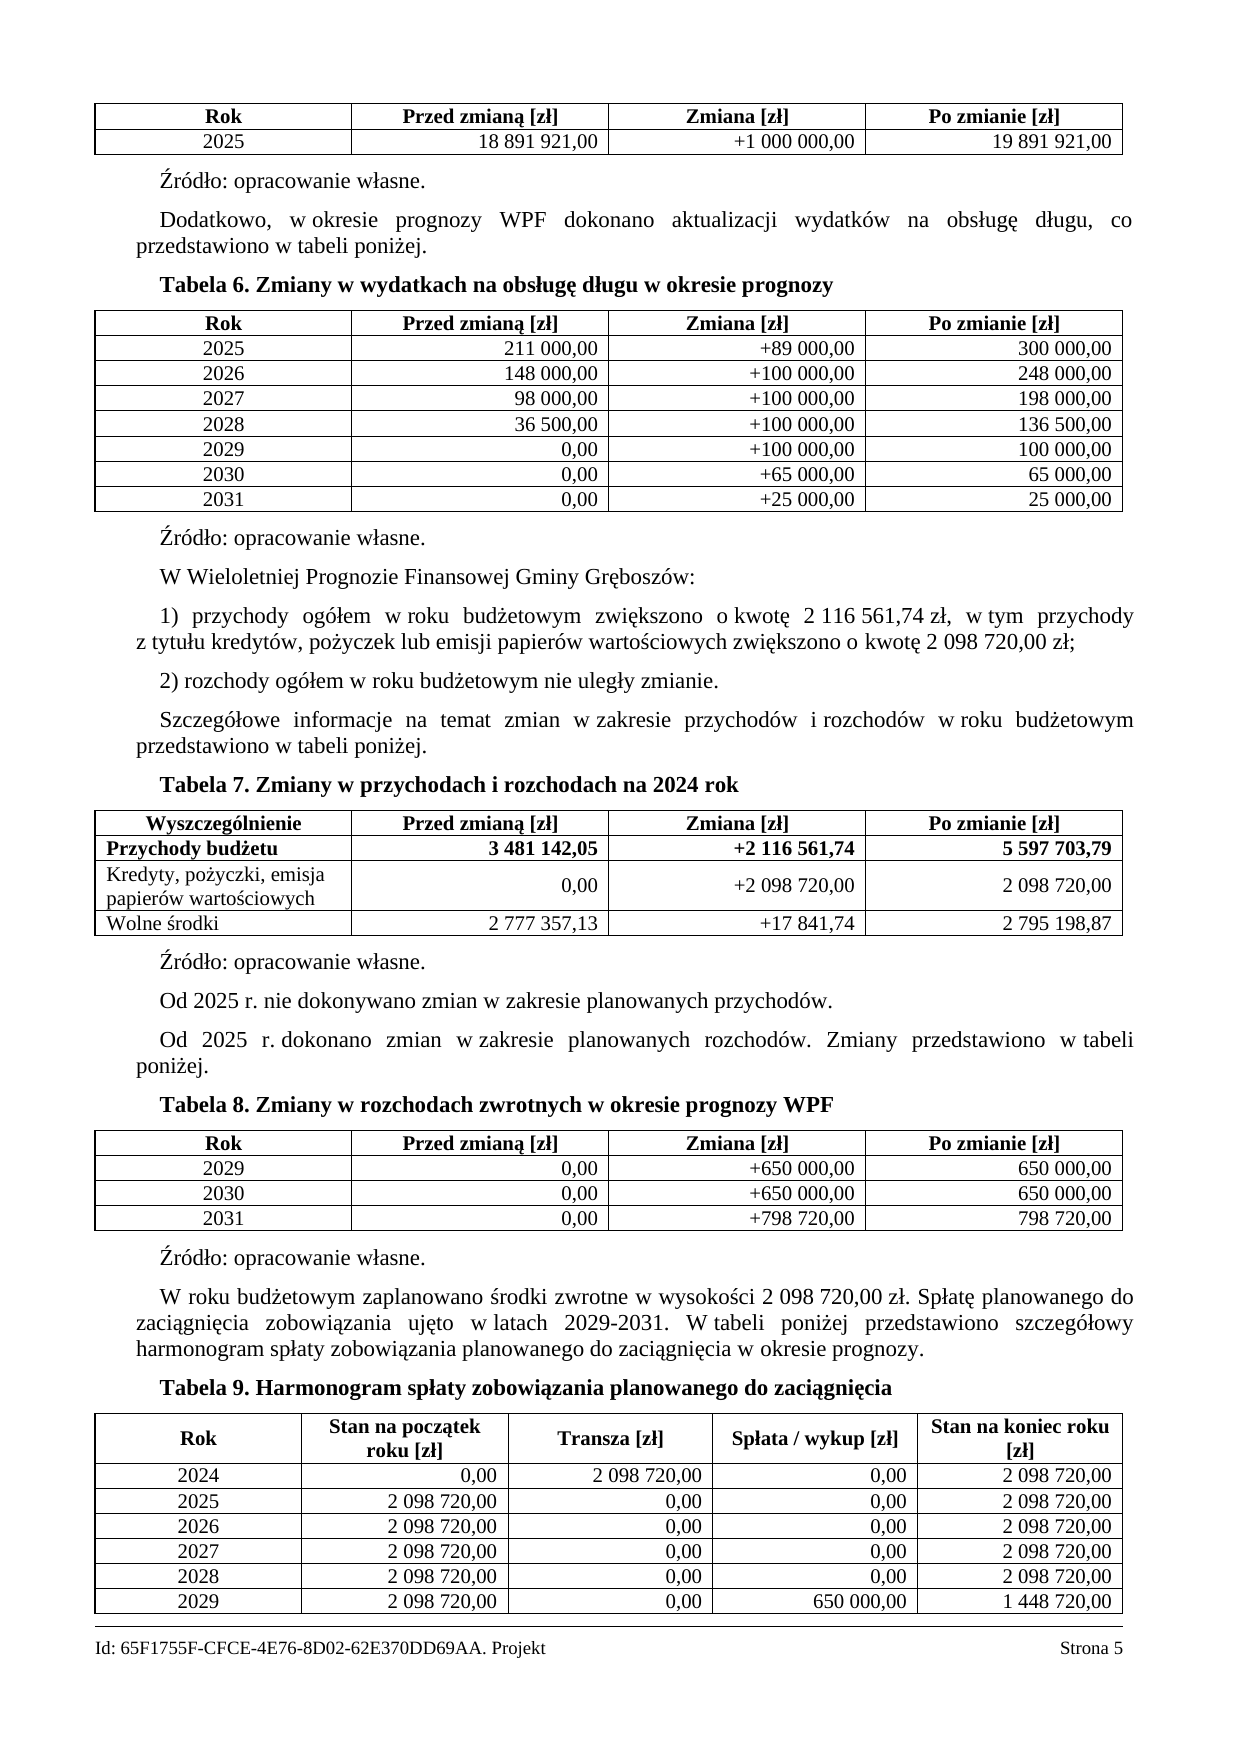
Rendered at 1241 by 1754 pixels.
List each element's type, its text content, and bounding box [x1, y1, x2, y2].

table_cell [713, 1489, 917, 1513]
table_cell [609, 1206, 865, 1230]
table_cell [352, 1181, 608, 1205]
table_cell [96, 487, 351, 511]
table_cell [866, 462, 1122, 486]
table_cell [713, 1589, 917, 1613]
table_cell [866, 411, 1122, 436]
text Źródło: opracowanie własne. [136, 948, 1134, 974]
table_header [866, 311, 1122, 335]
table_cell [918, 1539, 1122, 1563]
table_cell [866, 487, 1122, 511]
text 1) przychody ogółem w roku budżetowym zwiększono o kwotę 2 116 561,74 zł, w tym przychody z tytułu kredytów, pożyczek lub emisji papierów wartościowych zwiększono o kwotę 2 098 720,00 zł; [136, 602, 1134, 655]
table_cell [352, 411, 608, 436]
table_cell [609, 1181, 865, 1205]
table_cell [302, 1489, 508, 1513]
text W roku budżetowym zaplanowano środki zwrotne w wysokości 2 098 720,00 zł. Spłatę planowanego do zaciągnięcia zobowiązania ujęto w latach 2029-2031. W tabeli poniżej przedstawiono szczegółowy harmonogram spłaty zobowiązania planowanego do zaciągnięcia w okresie prognozy. [136, 1283, 1134, 1362]
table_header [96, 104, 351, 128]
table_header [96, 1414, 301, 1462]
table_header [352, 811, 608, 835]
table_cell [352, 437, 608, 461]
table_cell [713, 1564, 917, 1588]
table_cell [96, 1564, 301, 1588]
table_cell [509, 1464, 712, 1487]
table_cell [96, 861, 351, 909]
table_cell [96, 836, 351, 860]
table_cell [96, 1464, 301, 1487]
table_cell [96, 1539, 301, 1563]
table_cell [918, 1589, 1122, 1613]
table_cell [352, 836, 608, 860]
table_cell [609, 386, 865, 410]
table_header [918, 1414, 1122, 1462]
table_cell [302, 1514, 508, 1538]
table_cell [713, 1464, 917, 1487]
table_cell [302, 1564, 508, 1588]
text W Wieloletniej Prognozie Finansowej Gminy Gręboszów: [136, 563, 1134, 589]
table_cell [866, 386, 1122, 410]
text Tabela 8. Zmiany w rozchodach zwrotnych w okresie prognozy WPF [136, 1091, 1134, 1117]
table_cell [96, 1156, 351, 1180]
text 2) rozchody ogółem w roku budżetowym nie uległy zmianie. [136, 667, 1134, 694]
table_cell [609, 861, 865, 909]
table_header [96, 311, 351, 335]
text Szczegółowe informacje na temat zmian w zakresie przychodów i rozchodów w roku budżetowym przedstawiono w tabeli poniżej. [136, 706, 1134, 759]
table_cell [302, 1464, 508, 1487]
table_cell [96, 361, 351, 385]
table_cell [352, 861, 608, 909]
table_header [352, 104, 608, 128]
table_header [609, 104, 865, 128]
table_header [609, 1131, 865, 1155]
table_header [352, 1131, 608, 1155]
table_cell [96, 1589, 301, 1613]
text Tabela 9. Harmonogram spłaty zobowiązania planowanego do zaciągnięcia [136, 1374, 1134, 1401]
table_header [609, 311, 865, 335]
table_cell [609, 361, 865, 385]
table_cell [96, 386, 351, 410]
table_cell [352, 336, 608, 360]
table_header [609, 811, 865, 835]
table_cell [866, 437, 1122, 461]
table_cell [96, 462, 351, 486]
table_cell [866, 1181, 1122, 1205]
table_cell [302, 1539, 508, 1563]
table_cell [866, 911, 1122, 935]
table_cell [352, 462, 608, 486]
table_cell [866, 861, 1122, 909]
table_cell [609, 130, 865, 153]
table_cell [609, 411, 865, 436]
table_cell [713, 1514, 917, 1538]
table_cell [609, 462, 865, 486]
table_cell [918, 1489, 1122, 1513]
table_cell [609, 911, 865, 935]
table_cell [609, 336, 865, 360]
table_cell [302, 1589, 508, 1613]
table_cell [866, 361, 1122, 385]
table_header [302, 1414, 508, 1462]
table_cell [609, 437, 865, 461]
text Źródło: opracowanie własne. [136, 524, 1134, 551]
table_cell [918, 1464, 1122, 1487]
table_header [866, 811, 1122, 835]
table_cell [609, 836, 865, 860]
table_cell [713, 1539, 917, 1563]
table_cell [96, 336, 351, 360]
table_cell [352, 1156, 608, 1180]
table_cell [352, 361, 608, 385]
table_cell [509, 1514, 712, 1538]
text Tabela 7. Zmiany w przychodach i rozchodach na 2024 rok [136, 771, 1134, 798]
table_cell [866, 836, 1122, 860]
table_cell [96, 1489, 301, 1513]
text Źródło: opracowanie własne. [136, 167, 1134, 193]
text Tabela 6. Zmiany w wydatkach na obsługę długu w okresie prognozy [136, 271, 1134, 297]
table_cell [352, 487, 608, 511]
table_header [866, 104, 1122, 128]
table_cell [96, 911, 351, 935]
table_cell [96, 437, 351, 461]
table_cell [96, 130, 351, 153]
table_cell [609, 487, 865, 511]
text Od 2025 r. nie dokonywano zmian w zakresie planowanych przychodów. [136, 987, 1134, 1013]
text Od 2025 r. dokonano zmian w zakresie planowanych rozchodów. Zmiany przedstawiono w tabeli poniżej. [136, 1026, 1134, 1079]
text Źródło: opracowanie własne. [136, 1244, 1134, 1270]
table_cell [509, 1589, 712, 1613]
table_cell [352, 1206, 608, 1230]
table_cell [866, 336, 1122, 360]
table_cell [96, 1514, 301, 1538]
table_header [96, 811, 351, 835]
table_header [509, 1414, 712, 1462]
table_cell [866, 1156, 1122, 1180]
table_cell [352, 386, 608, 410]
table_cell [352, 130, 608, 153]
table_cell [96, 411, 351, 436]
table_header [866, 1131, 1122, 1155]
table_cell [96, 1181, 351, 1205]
text Dodatkowo, w okresie prognozy WPF dokonano aktualizacji wydatków na obsługę długu, co przedstawiono w tabeli poniżej. [136, 206, 1134, 259]
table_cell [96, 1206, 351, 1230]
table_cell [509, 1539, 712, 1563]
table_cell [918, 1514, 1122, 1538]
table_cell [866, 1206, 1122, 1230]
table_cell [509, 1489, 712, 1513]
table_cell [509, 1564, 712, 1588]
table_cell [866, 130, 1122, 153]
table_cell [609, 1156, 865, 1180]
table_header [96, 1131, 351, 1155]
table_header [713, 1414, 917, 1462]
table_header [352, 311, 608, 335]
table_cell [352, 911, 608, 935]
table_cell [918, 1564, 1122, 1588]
